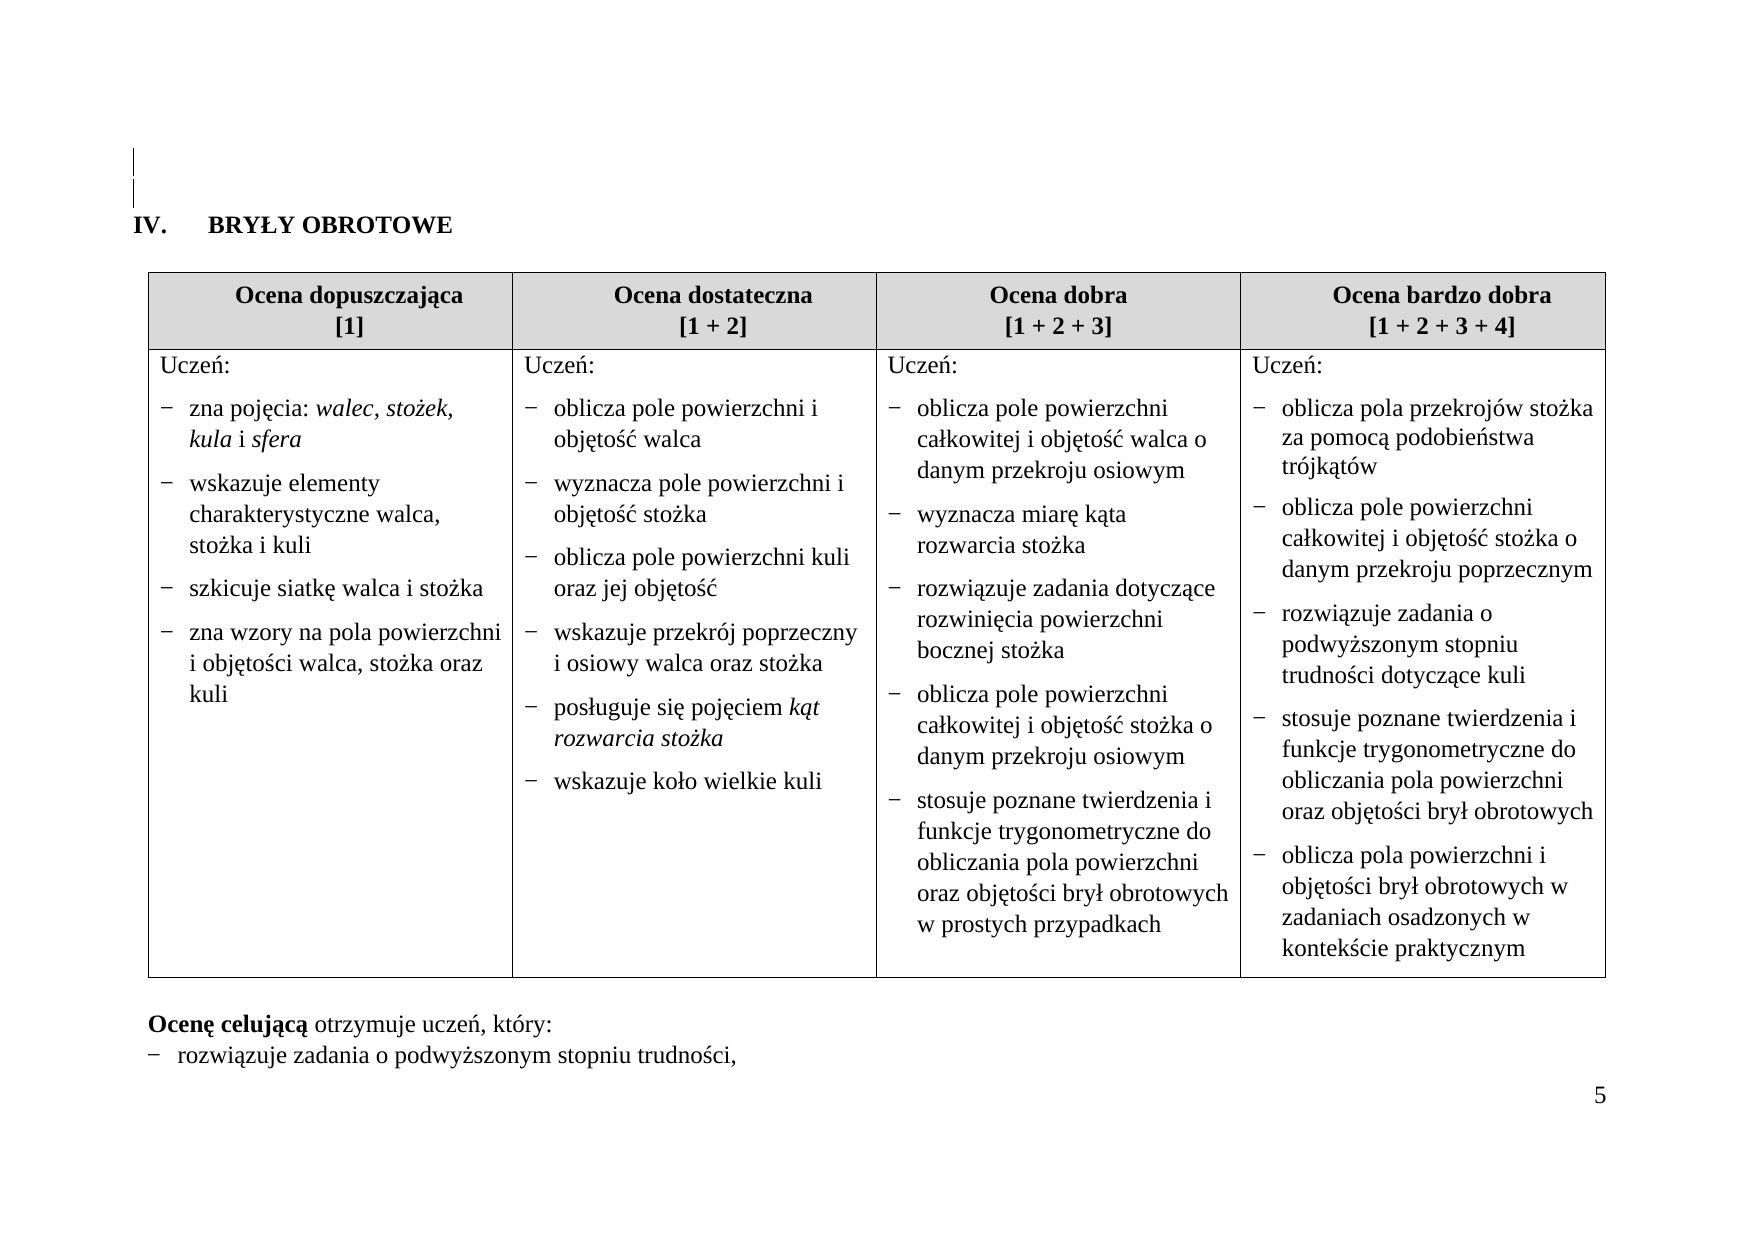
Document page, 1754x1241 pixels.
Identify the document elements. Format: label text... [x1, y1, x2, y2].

list BRYŁY OBROTOWE [133, 210, 1606, 238]
table_cell Uczeń: oblicza pole powierzchni całkowitej i objętość walca o danym przekroju osiowym wyznacza miarę kąta rozwarcia stożka rozwiązuje zadania dotyczące rozwinięcia powierzchni bocznej stożka oblicza pole powierzchni całkowitej i objętość stożka o danym przekroju osiowym stosuje poznane twierdzenia i funkcje trygonometryczne do obliczania pola powierzchni oraz objętości brył obrotowych w prostych przypadkach [877, 350, 1240, 977]
table_header Ocena dopuszczająca [1] [149, 273, 512, 349]
table_cell Uczeń: zna pojęcia: walec, stożek, kula i sfera wskazuje elementy charakterystyczne walca, stożka i kuli szkicuje siatkę walca i stożka zna wzory na pola powierzchni i objętości walca, stożka oraz kuli [149, 350, 512, 977]
table_cell Uczeń: oblicza pola przekrojów stożka za pomocą podobieństwa trójkątów oblicza pole powierzchni całkowitej i objętość stożka o danym przekroju poprzecznym rozwiązuje zadania o podwyższonym stopniu trudności dotyczące kuli stosuje poznane twierdzenia i funkcje trygonometryczne do obliczania pola powierzchni oraz objętości brył obrotowych oblicza pola powierzchni i objętości brył obrotowych w zadaniach osadzonych w kontekście praktycznym [1241, 350, 1605, 977]
table_header Ocena dostateczna [1 + 2] [513, 273, 876, 349]
table_cell Uczeń: oblicza pole powierzchni i objętość walca wyznacza pole powierzchni i objętość stożka oblicza pole powierzchni kuli oraz jej objętość wskazuje przekrój poprzeczny i osiowy walca oraz stożka posługuje się pojęciem kąt rozwarcia stożka wskazuje koło wielkie kuli [513, 350, 876, 977]
table_header Ocena dobra [1 + 2 + 3] [877, 273, 1240, 349]
text Ocenę celującą otrzymuje uczeń, który: [148, 1009, 1606, 1037]
table_header Ocena bardzo dobra [1 + 2 + 3 + 4] [1241, 273, 1605, 349]
list rozwiązuje zadania o podwyższonym stopniu trudności, [147, 1040, 1606, 1068]
